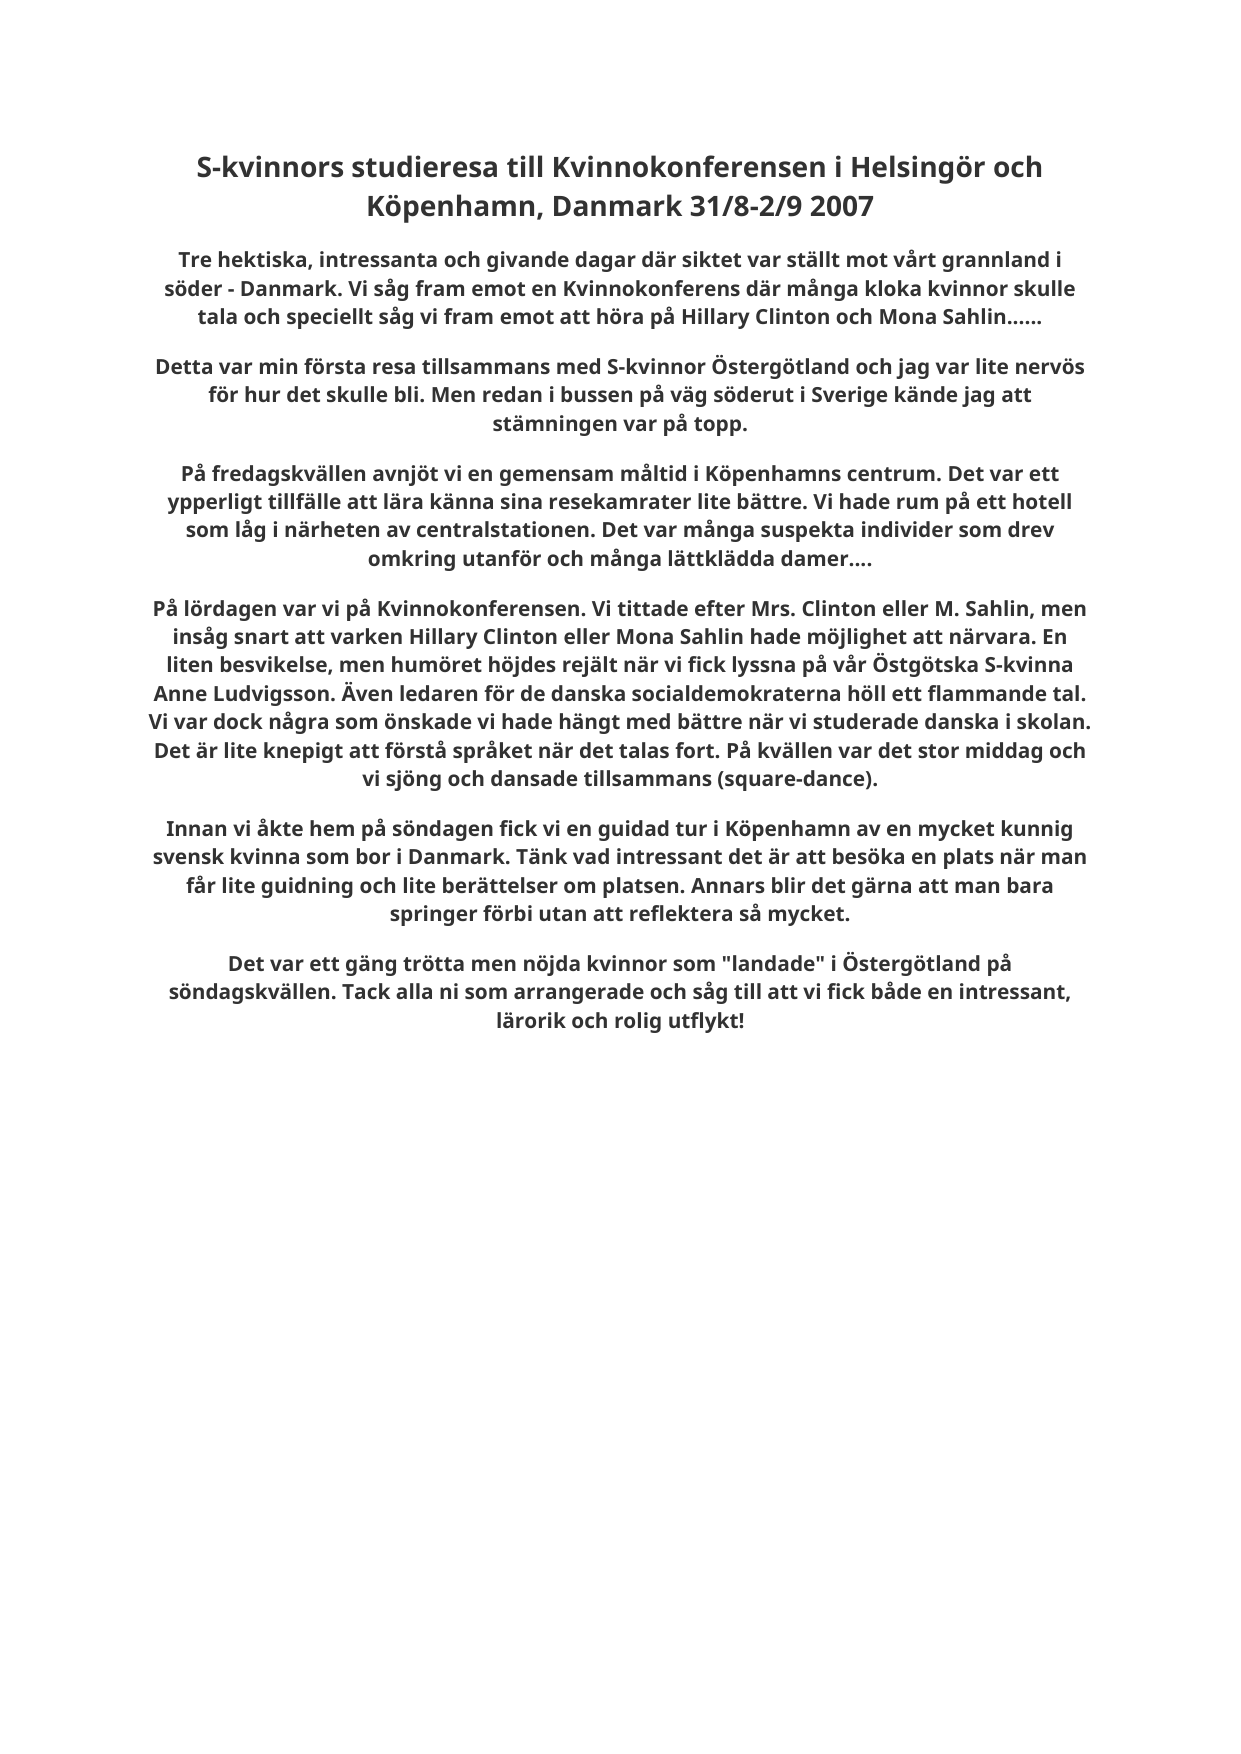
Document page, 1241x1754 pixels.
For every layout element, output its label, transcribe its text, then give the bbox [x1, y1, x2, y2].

text Det var ett gäng trötta men nöjda kvinnor som "landade" i Östergötland på söndagskvällen. Tack alla ni som arrangerade och såg till att vi fick både en intressant, lärorik och rolig utflykt! [148, 949, 1093, 1034]
text S-kvinnors studieresa till Kvinnokonferensen i Helsingör och Köpenhamn, Danmark 31/8-2/9 2007 [148, 148, 1093, 224]
text På lördagen var vi på Kvinnokonferensen. Vi tittade efter Mrs. Clinton eller M. Sahlin, men insåg snart att varken Hillary Clinton eller Mona Sahlin hade möjlighet att närvara. En liten besvikelse, men humöret höjdes rejält när vi fick lyssna på vår Östgötska S-kvinna Anne Ludvigsson. Även ledaren för de danska socialdemokraterna höll ett flammande tal. Vi var dock några som önskade vi hade hängt med bättre när vi studerade danska i skolan. Det är lite knepigt att förstå språket när det talas fort. På kvällen var det stor middag och vi sjöng och dansade tillsammans (square-dance). [148, 594, 1093, 793]
text På fredagskvällen avnjöt vi en gemensam måltid i Köpenhamns centrum. Det var ett ypperligt tillfälle att lära känna sina resekamrater lite bättre. Vi hade rum på ett hotell som låg i närheten av centralstationen. Det var många suspekta individer som drev omkring utanför och många lättklädda damer.... [148, 459, 1093, 572]
text Tre hektiska, intressanta och givande dagar där siktet var ställt mot vårt grannland i söder - Danmark. Vi såg fram emot en Kvinnokonferens där många kloka kvinnor skulle tala och speciellt såg vi fram emot att höra på Hillary Clinton och Mona Sahlin...... [148, 246, 1093, 331]
text Innan vi åkte hem på söndagen fick vi en guidad tur i Köpenhamn av en mycket kunnig svensk kvinna som bor i Danmark. Tänk vad intressant det är att besöka en plats när man får lite guidning och lite berättelser om platsen. Annars blir det gärna att man bara springer förbi utan att reflektera så mycket. [148, 814, 1093, 928]
text Detta var min första resa tillsammans med S-kvinnor Östergötland och jag var lite nervös för hur det skulle bli. Men redan i bussen på väg söderut i Sverige kände jag att stämningen var på topp. [148, 352, 1093, 437]
